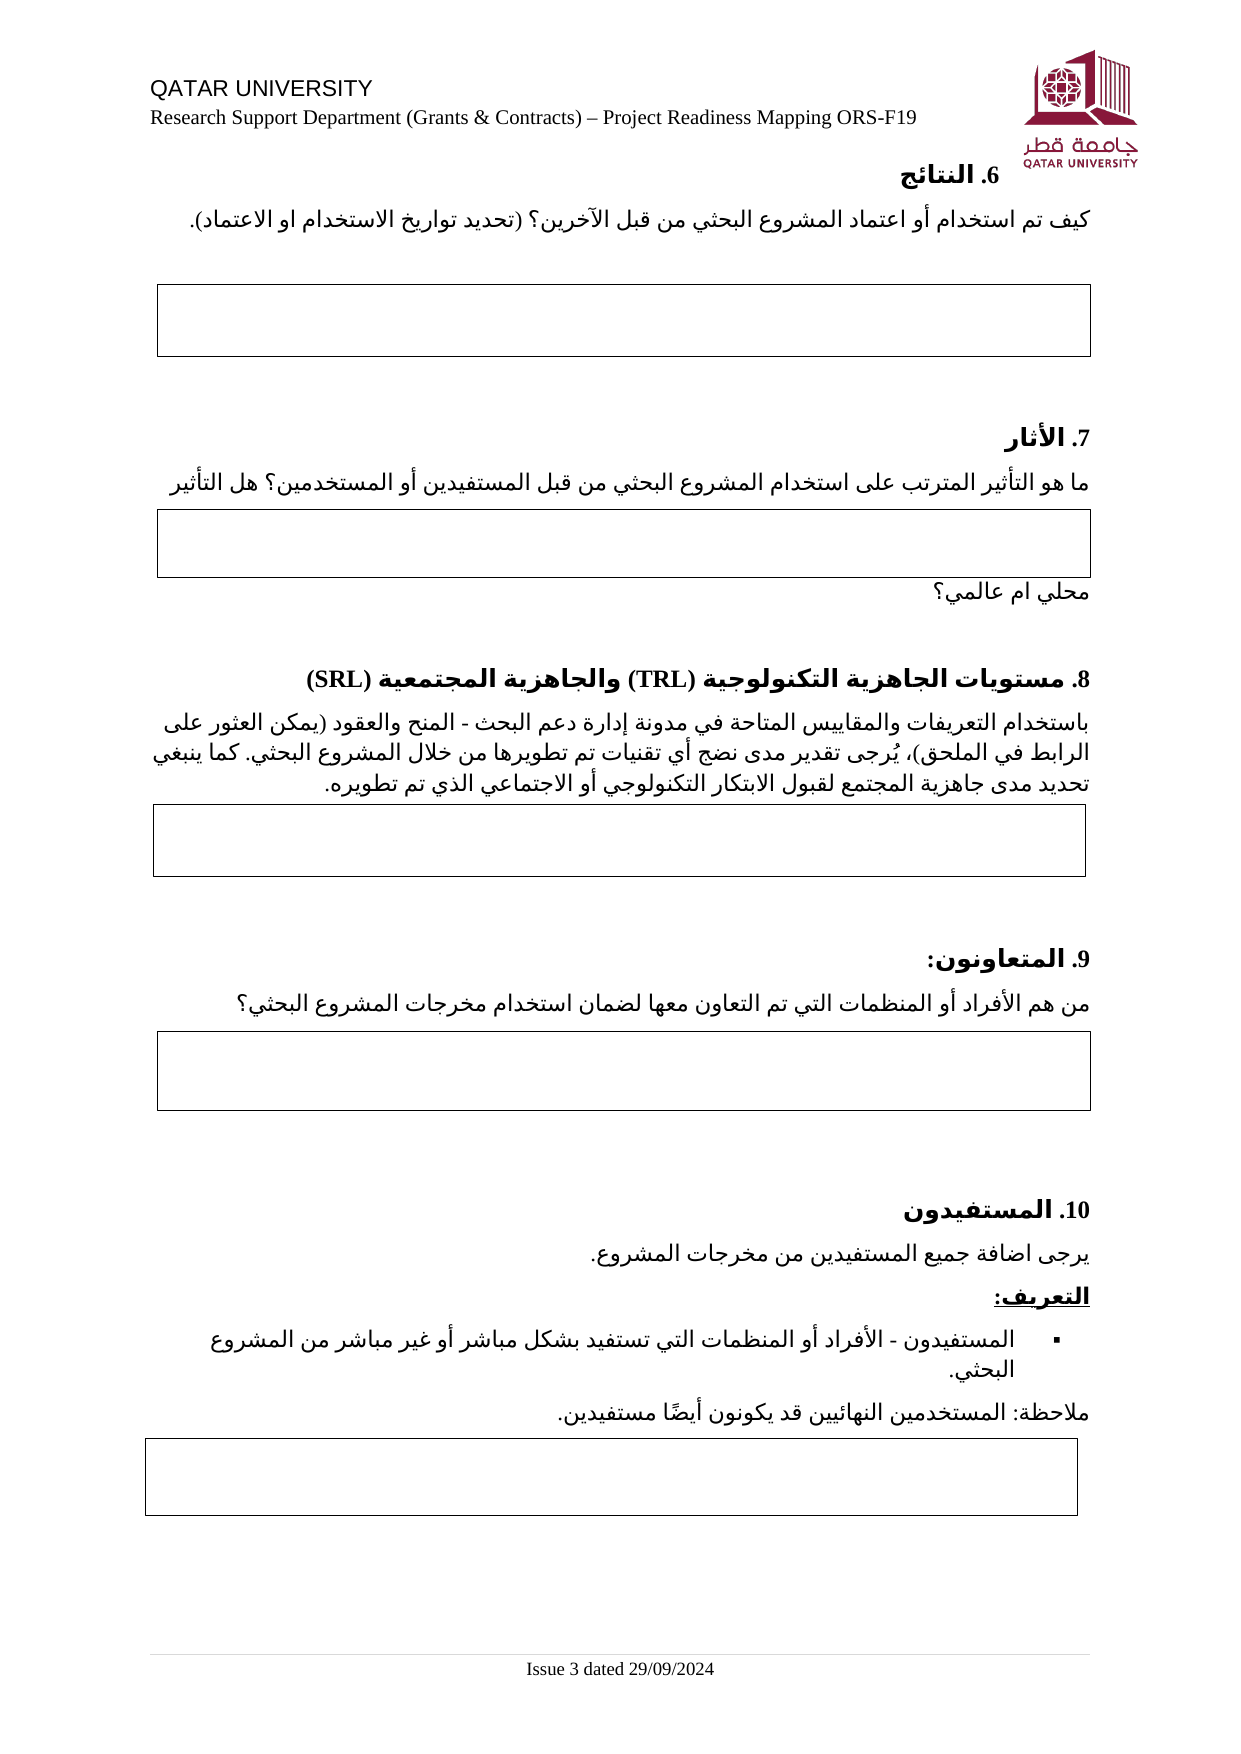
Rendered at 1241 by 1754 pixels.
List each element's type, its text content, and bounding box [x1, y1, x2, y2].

text باستخدام التعريفات والمقاييس المتاحة في مدونة إدارة دعم البحث - المنح والعقود (يمكن العثور على الرابط في الملحق)، يُرجى تقدير مدى نضج أي تقنيات تم تطويرها من خلال المشروع البحثي. كما ينبغي تحديد مدى جاهزية المجتمع لقبول الابتكار التكنولوجي أو الاجتماعي الذي تم تطويره. [150, 709, 1090, 796]
text يرجى اضافة جميع المستفيدين من مخرجات المشروع. [150, 1240, 1090, 1267]
subtitle من هم الأفراد أو المنظمات التي تم التعاون معها لضمان استخدام مخرجات المشروع البحثي؟ [150, 990, 1090, 1016]
subtitle 9. المتعاونون: [150, 944, 1090, 973]
list المستفيدون - الأفراد أو المنظمات التي تستفيد بشكل مباشر أو غير مباشر من المشروع البحثي. [150, 1326, 1053, 1382]
text كيف تم استخدام أو اعتماد المشروع البحثي من قبل الآخرين؟ (تحديد تواريخ الاستخدام او الاعتماد). [150, 206, 1090, 232]
text 8. مستويات الجاهزية التكنولوجية (TRL) والجاهزية المجتمعية (SRL) [150, 664, 1090, 692]
text 6. النتائج [150, 161, 1090, 189]
picture [1016, 43, 1148, 175]
text 7. الأثار [150, 423, 1090, 452]
text ملاحظة: المستخدمين النهائيين قد يكونون أيضًا مستفيدين. [150, 1399, 1090, 1425]
text 10. المستفيدون [150, 1195, 1090, 1223]
text ما هو التأثير المترتب على استخدام المشروع البحثي من قبل المستفيدين أو المستخدمين؟ هل التأثير محلي ام عالمي؟ [150, 469, 1090, 605]
text التعريف: [150, 1283, 1090, 1309]
